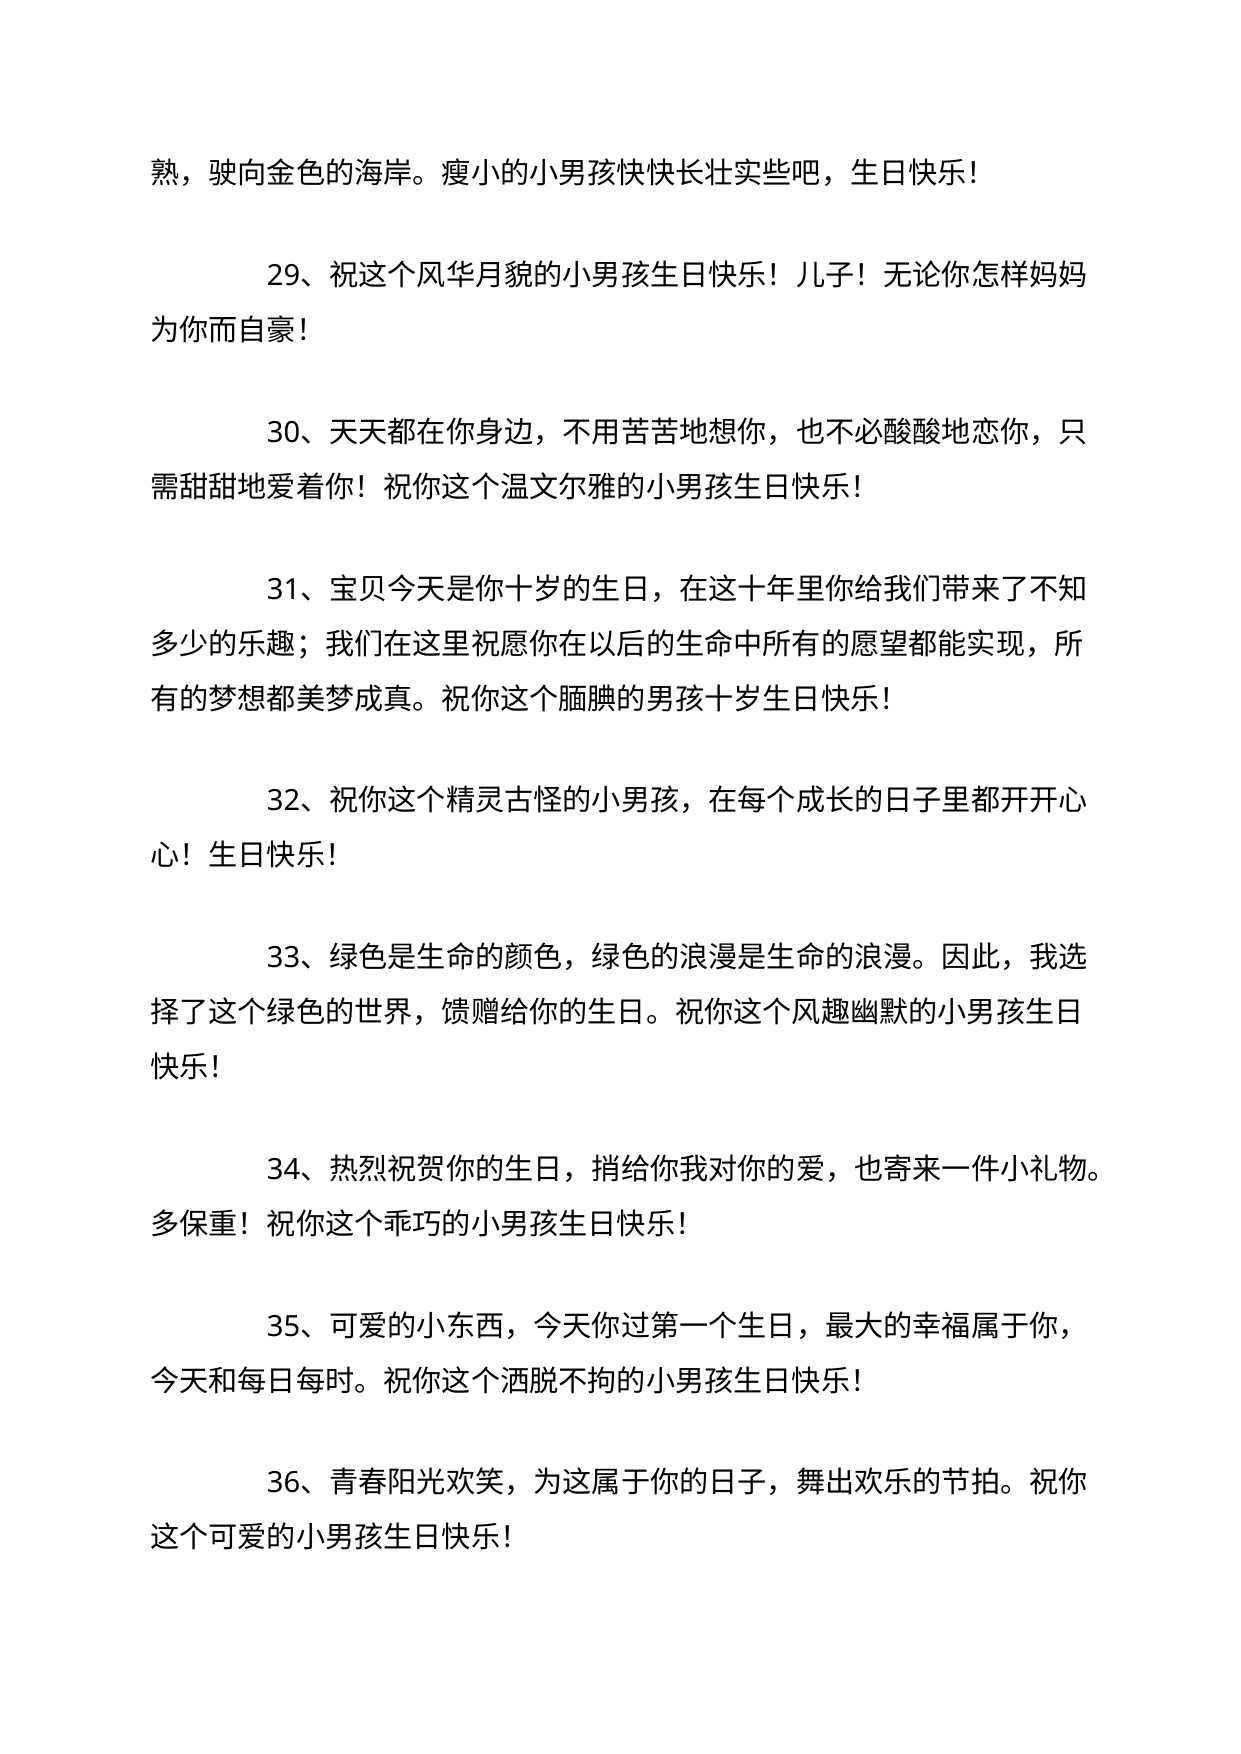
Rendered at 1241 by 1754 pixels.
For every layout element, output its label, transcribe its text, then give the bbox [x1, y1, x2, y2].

text 32、祝你这个精灵古怪的小男孩，在每个成长的日子里都开开心心！生日快乐！ [150, 777, 1090, 874]
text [150, 150, 1090, 192]
text 30、天天都在你身边，不用苦苦地想你，也不必酸酸地恋你，只需甜甜地爱着你！祝你这个温文尔雅的小男孩生日快乐！ [150, 408, 1090, 506]
text 36、青春阳光欢笑，为这属于你的日子，舞出欢乐的节拍。祝你这个可爱的小男孩生日快乐！ [150, 1459, 1090, 1556]
text 31、宝贝今天是你十岁的生日，在这十年里你给我们带来了不知多少的乐趣；我们在这里祝愿你在以后的生命中所有的愿望都能实现，所有的梦想都美梦成真。祝你这个腼腆的男孩十岁生日快乐！ [150, 565, 1090, 717]
text 35、可爱的小东西，今天你过第一个生日，最大的幸福属于你，今天和每日每时。祝你这个洒脱不拘的小男孩生日快乐！ [150, 1302, 1090, 1399]
text 29、祝这个风华月貌的小男孩生日快乐！儿子！无论你怎样妈妈为你而自豪！ [150, 252, 1090, 349]
text 33、绿色是生命的颜色，绿色的浪漫是生命的浪漫。因此，我选择了这个绿色的世界，馈赠给你的生日。祝你这个风趣幽默的小男孩生日快乐！ [150, 934, 1090, 1086]
text 34、热烈祝贺你的生日，捎给你我对你的爱，也寄来一件小礼物。多保重！祝你这个乖巧的小男孩生日快乐！ [150, 1145, 1090, 1243]
